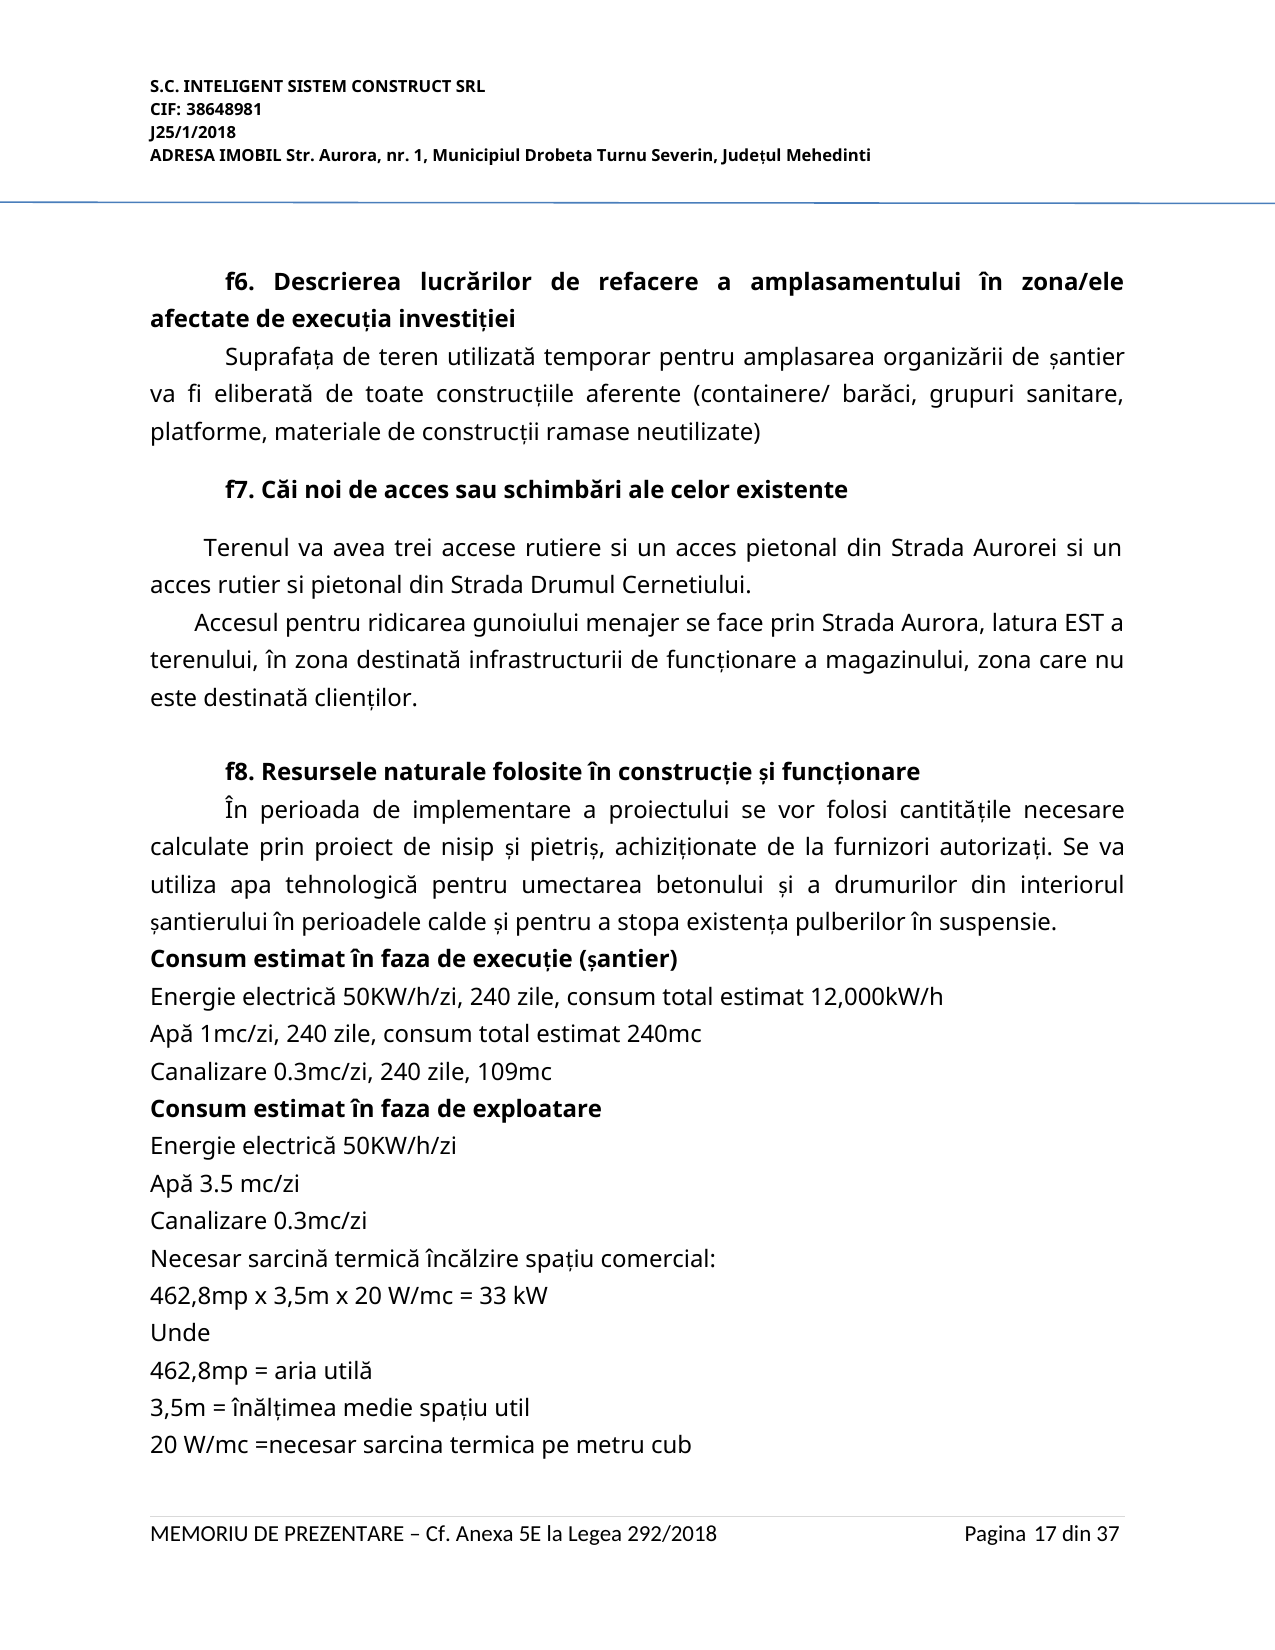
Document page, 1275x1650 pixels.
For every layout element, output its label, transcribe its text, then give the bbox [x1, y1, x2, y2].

text f7. Căi noi de acces sau schimbări ale celor existente [225, 473, 1125, 505]
text Canalizare 0.3mc/zi [150, 1204, 1125, 1237]
text f6. Descrierea lucrărilor de refacere a amplasamentului în zona/ele afectate de execuția investiției [150, 265, 1125, 335]
text Unde [150, 1316, 1125, 1349]
text Apă 1mc/zi, 240 zile, consum total estimat 240mc [150, 1017, 1125, 1049]
text Accesul pentru ridicarea gunoiului menajer se face prin Strada Aurora, latura EST a terenului, în zona destinată infrastructurii de funcționare a magazinului, zona care nu este destinată clienților. [150, 606, 1125, 713]
text Terenul va avea trei accese rutiere si un acces pietonal din Strada Aurorei si un acces rutier si pietonal din Strada Drumul Cernetiului. [150, 531, 1125, 601]
text Canalizare 0.3mc/zi, 240 zile, 109mc [150, 1054, 1125, 1087]
text 20 W/mc =necesar sarcina termica pe metru cub [150, 1428, 1125, 1461]
text Consum estimat în faza de execuție (șantier) [150, 942, 1125, 975]
text f8. Resursele naturale folosite în construcție și funcționare [225, 755, 1125, 788]
text 462,8mp = aria utilă [150, 1353, 1125, 1386]
text Consum estimat în faza de exploatare [150, 1092, 1125, 1124]
text Energie electrică 50KW/h/zi [150, 1129, 1125, 1162]
text Energie electrică 50KW/h/zi, 240 zile, consum total estimat 12,000kW/h [150, 979, 1125, 1012]
text În perioada de implementare a proiectului se vor folosi cantitățile necesare calculate prin proiect de nisip și pietriș, achiziționate de la furnizori autorizați. Se va utiliza apa tehnologică pentru umectarea betonului și a drumurilor din interiorul șantierului în perioadele calde și pentru a stopa existența pulberilor în suspensie. [150, 793, 1125, 937]
text Necesar sarcină termică încălzire spațiu comercial: [150, 1241, 1125, 1274]
text Apă 3.5 mc/zi [150, 1167, 1125, 1199]
text 3,5m = înălțimea medie spațiu util [150, 1391, 1125, 1423]
text 462,8mp x 3,5m x 20 W/mc = 33 kW [150, 1279, 1125, 1311]
text Suprafața de teren utilizată temporar pentru amplasarea organizării de șantier va fi eliberată de toate construcțiile aferente (containere/ barăci, grupuri sanitare, platforme, materiale de construcții ramase neutilizate) [150, 339, 1125, 447]
